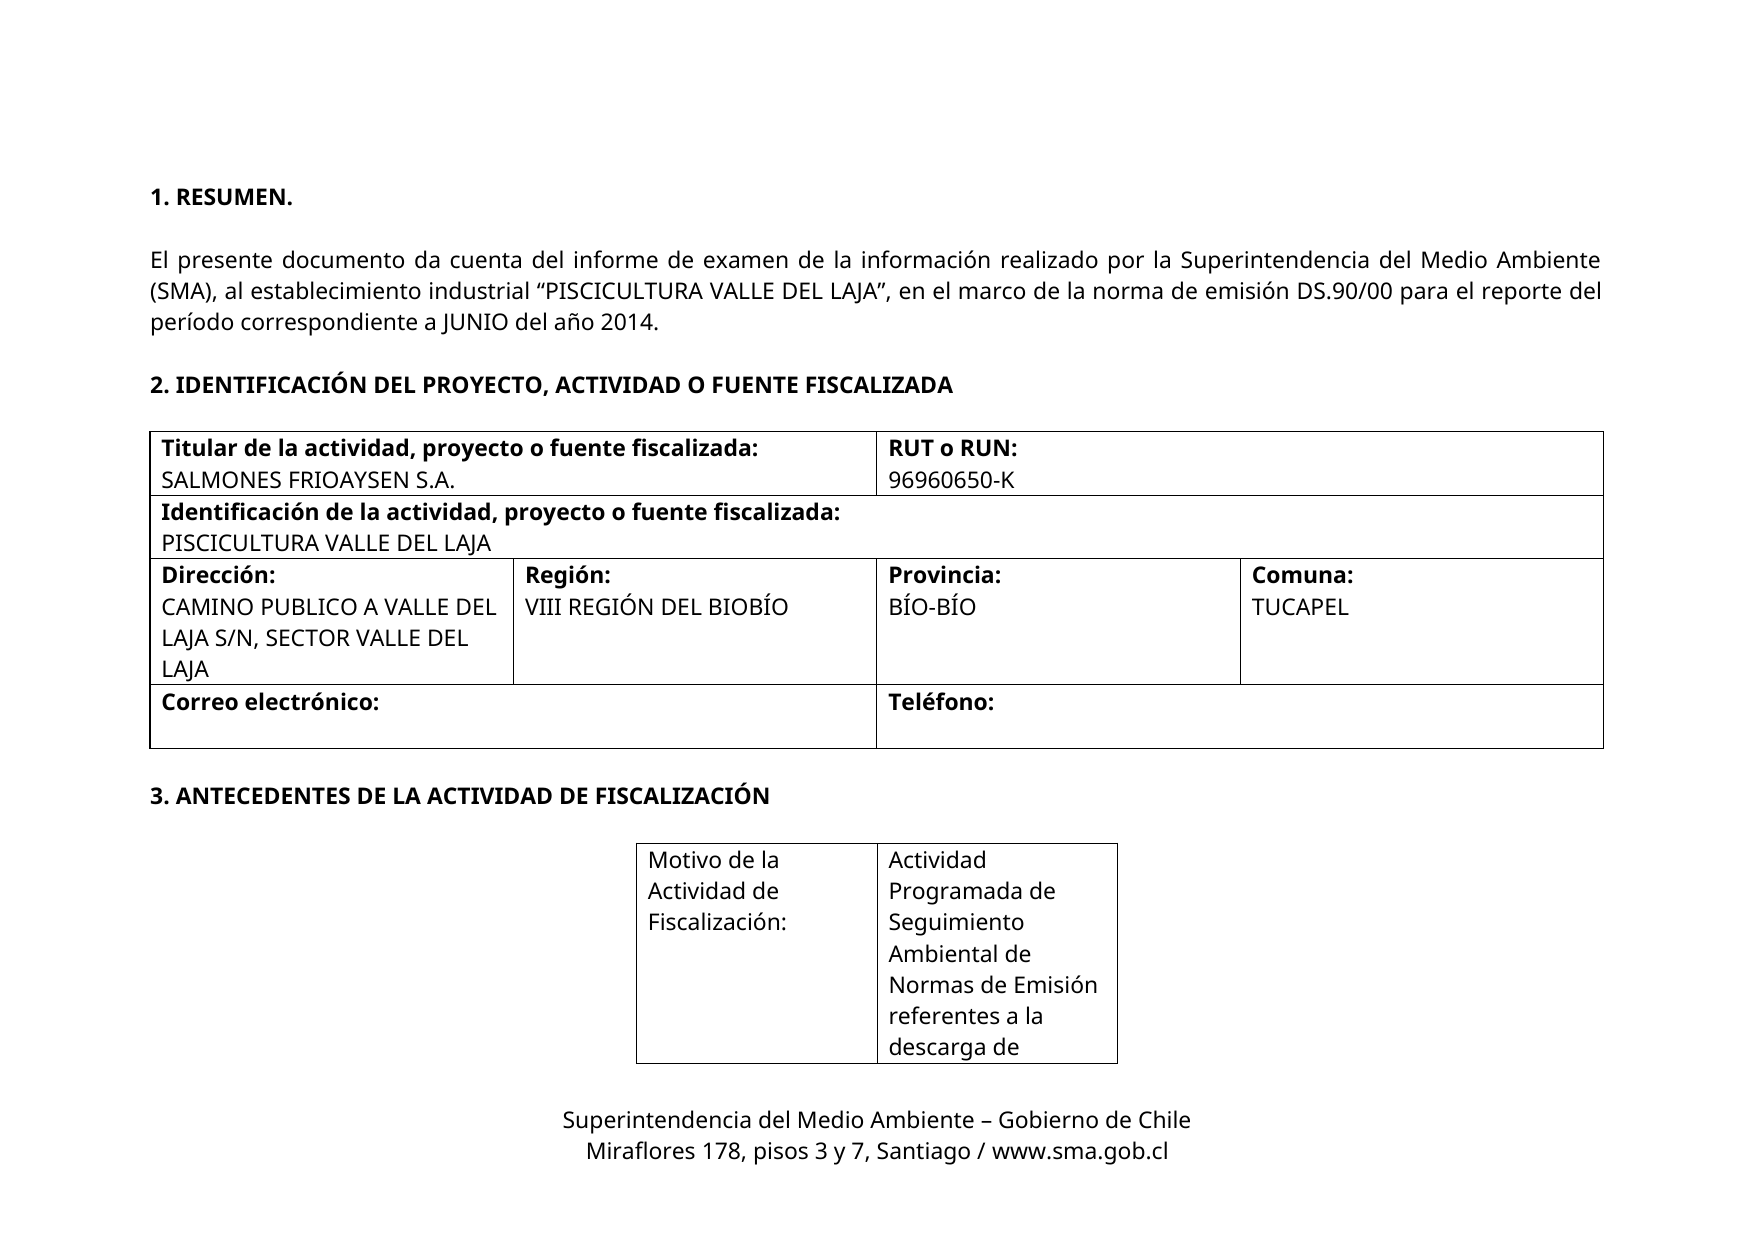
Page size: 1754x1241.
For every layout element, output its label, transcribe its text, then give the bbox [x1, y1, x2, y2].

text El presente documento da cuenta del informe de examen de la información realizado por la Superintendencia del Medio Ambiente (SMA), al establecimiento industrial “PISCICULTURA VALLE DEL LAJA”, en el marco de la norma de emisión DS.90/00 para el reporte del período correspondiente a JUNIO del año 2014. [150, 212, 1604, 337]
table_cell Comuna: TUCAPEL [1241, 559, 1603, 684]
table_cell Teléfono: [877, 685, 1603, 748]
table_header RUT o RUN: 96960650-K [877, 432, 1603, 495]
table_cell Región: VIII REGIÓN DEL BIOBÍO [514, 559, 876, 684]
table_cell Correo electrónico: [151, 685, 876, 748]
table_cell Dirección: CAMINO PUBLICO A VALLE DEL LAJA S/N, SECTOR VALLE DEL LAJA [151, 559, 513, 684]
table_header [878, 844, 1117, 1062]
table_cell Identificación de la actividad, proyecto o fuente fiscalizada: PISCICULTURA VALLE DEL LAJA [151, 496, 1603, 558]
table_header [637, 844, 877, 1062]
text 2. IDENTIFICACIÓN DEL PROYECTO, ACTIVIDAD O FUENTE FISCALIZADA [150, 337, 1604, 400]
table_header Titular de la actividad, proyecto o fuente fiscalizada: SALMONES FRIOAYSEN S.A. [151, 432, 876, 495]
table_cell Provincia: BÍO-BÍO [877, 559, 1240, 684]
text 3. ANTECEDENTES DE LA ACTIVIDAD DE FISCALIZACIÓN [150, 749, 1604, 811]
text 1. RESUMEN. [150, 150, 1604, 212]
